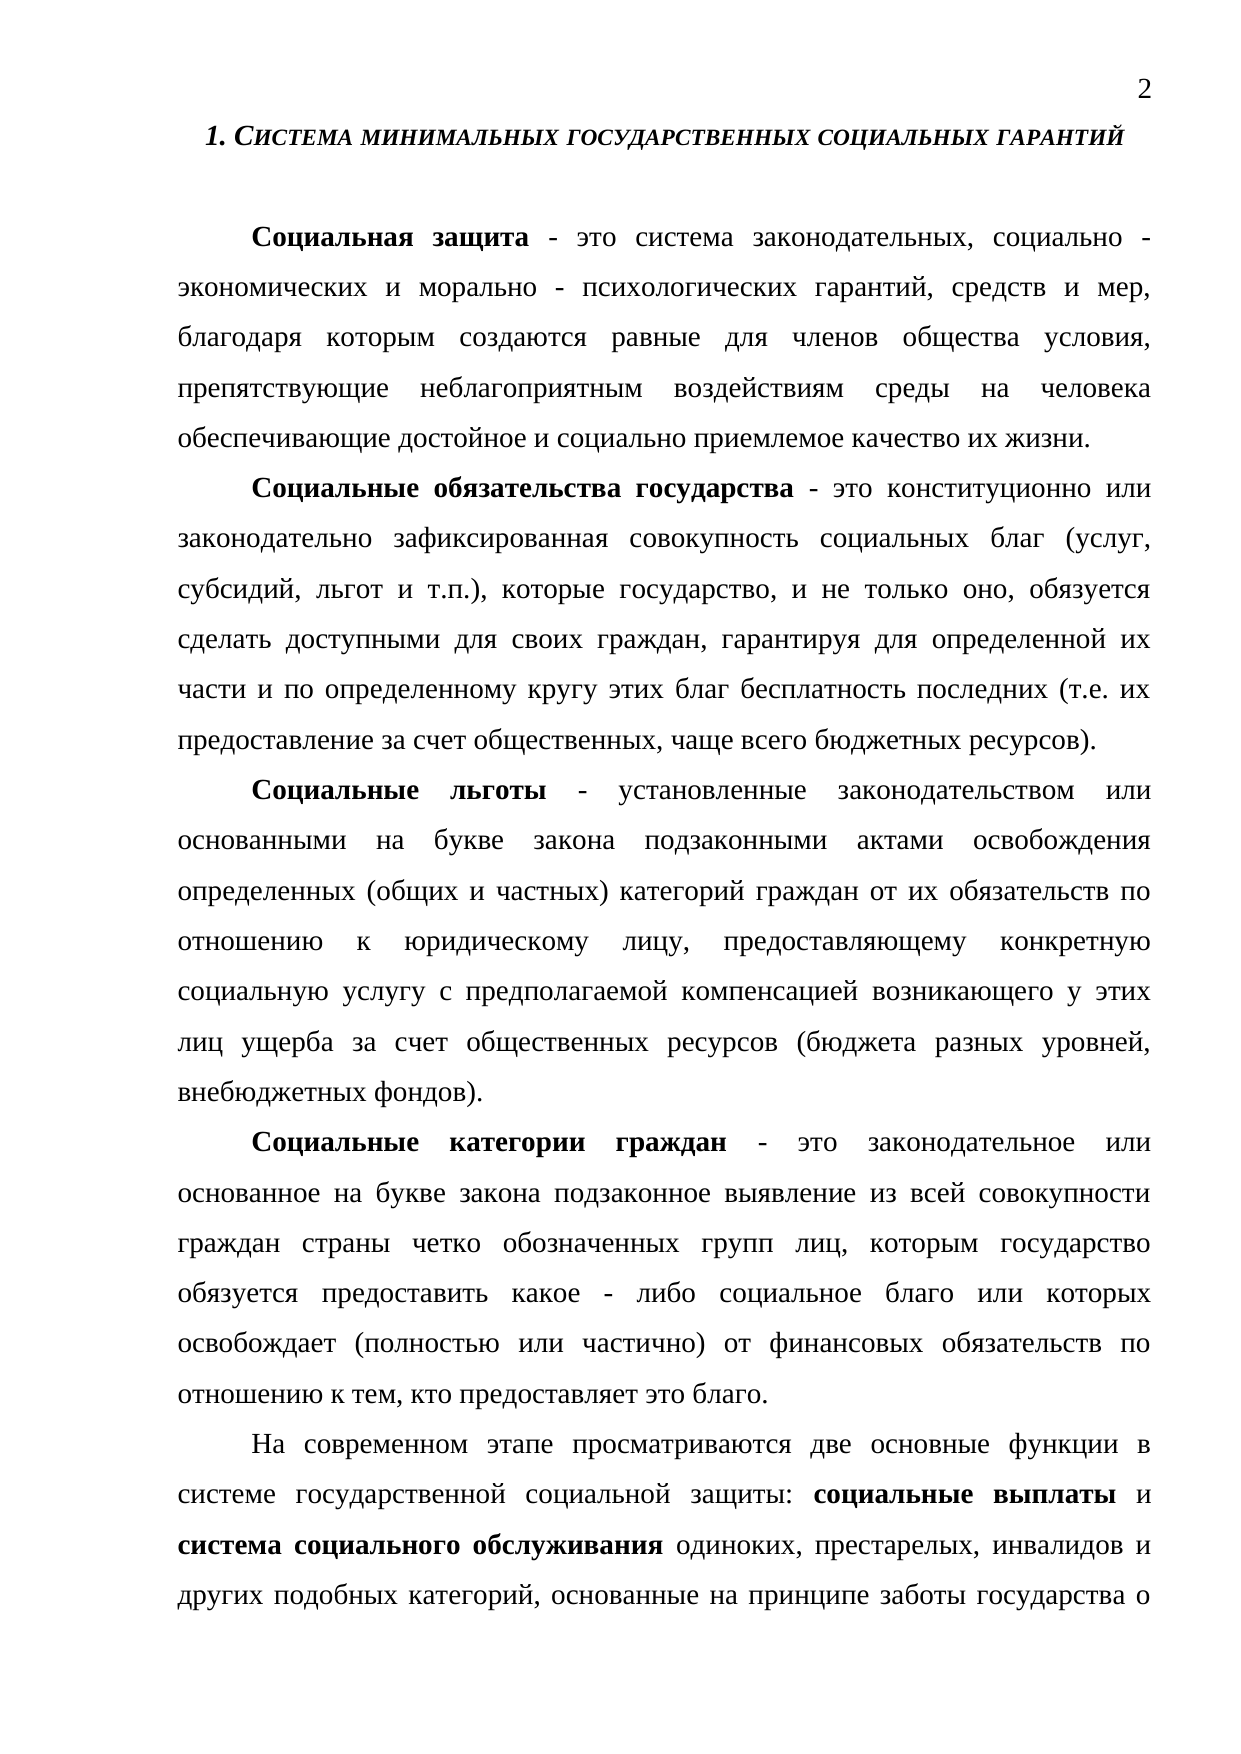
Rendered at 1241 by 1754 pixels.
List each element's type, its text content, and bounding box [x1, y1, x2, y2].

subtitle 1. Система минимальных государственных социальных гарантий [177, 118, 1152, 152]
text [177, 1426, 1152, 1611]
text Социальные льготы - установленные законодательством или основанными на букве закона подзаконными актами освобождения определенных (общих и частных) категорий граждан от их обязательств по отношению к юридическому лицу, предоставляющему конкретную социальную услугу с предполагаемой компенсацией возникающего у этих лиц ущерба за счет общественных ресурсов (бюджета разных уровней, внебюджетных фондов). [177, 772, 1152, 1108]
text Социальные обязательства государства - это конституционно или законодательно зафиксированная совокупность социальных благ (услуг, субсидий, льгот и т.п.), которые государство, и не только оно, обязуется сделать доступными для своих граждан, гарантируя для определенной их части и по определенному кругу этих благ бесплатность последних (т.е. их предоставление за счет общественных, чаще всего бюджетных ресурсов). [177, 470, 1152, 755]
text Социальная защита - это система законодательных, социально - экономических и морально - психологических гарантий, средств и мер, благодаря которым создаются равные для членов общества условия, препятствующие неблагоприятным воздействиям среды на человека обеспечивающие достойное и социально приемлемое качество их жизни. [177, 219, 1152, 453]
text Социальные категории граждан - это законодательное или основанное на букве закона подзаконное выявление из всей совокупности граждан страны четко обозначенных групп лиц, которым государство обязуется предоставить какое - либо социальное благо или которых освобождает (полностью или частично) от финансовых обязательств по отношению к тем, кто предоставляет это благо. [177, 1124, 1152, 1409]
